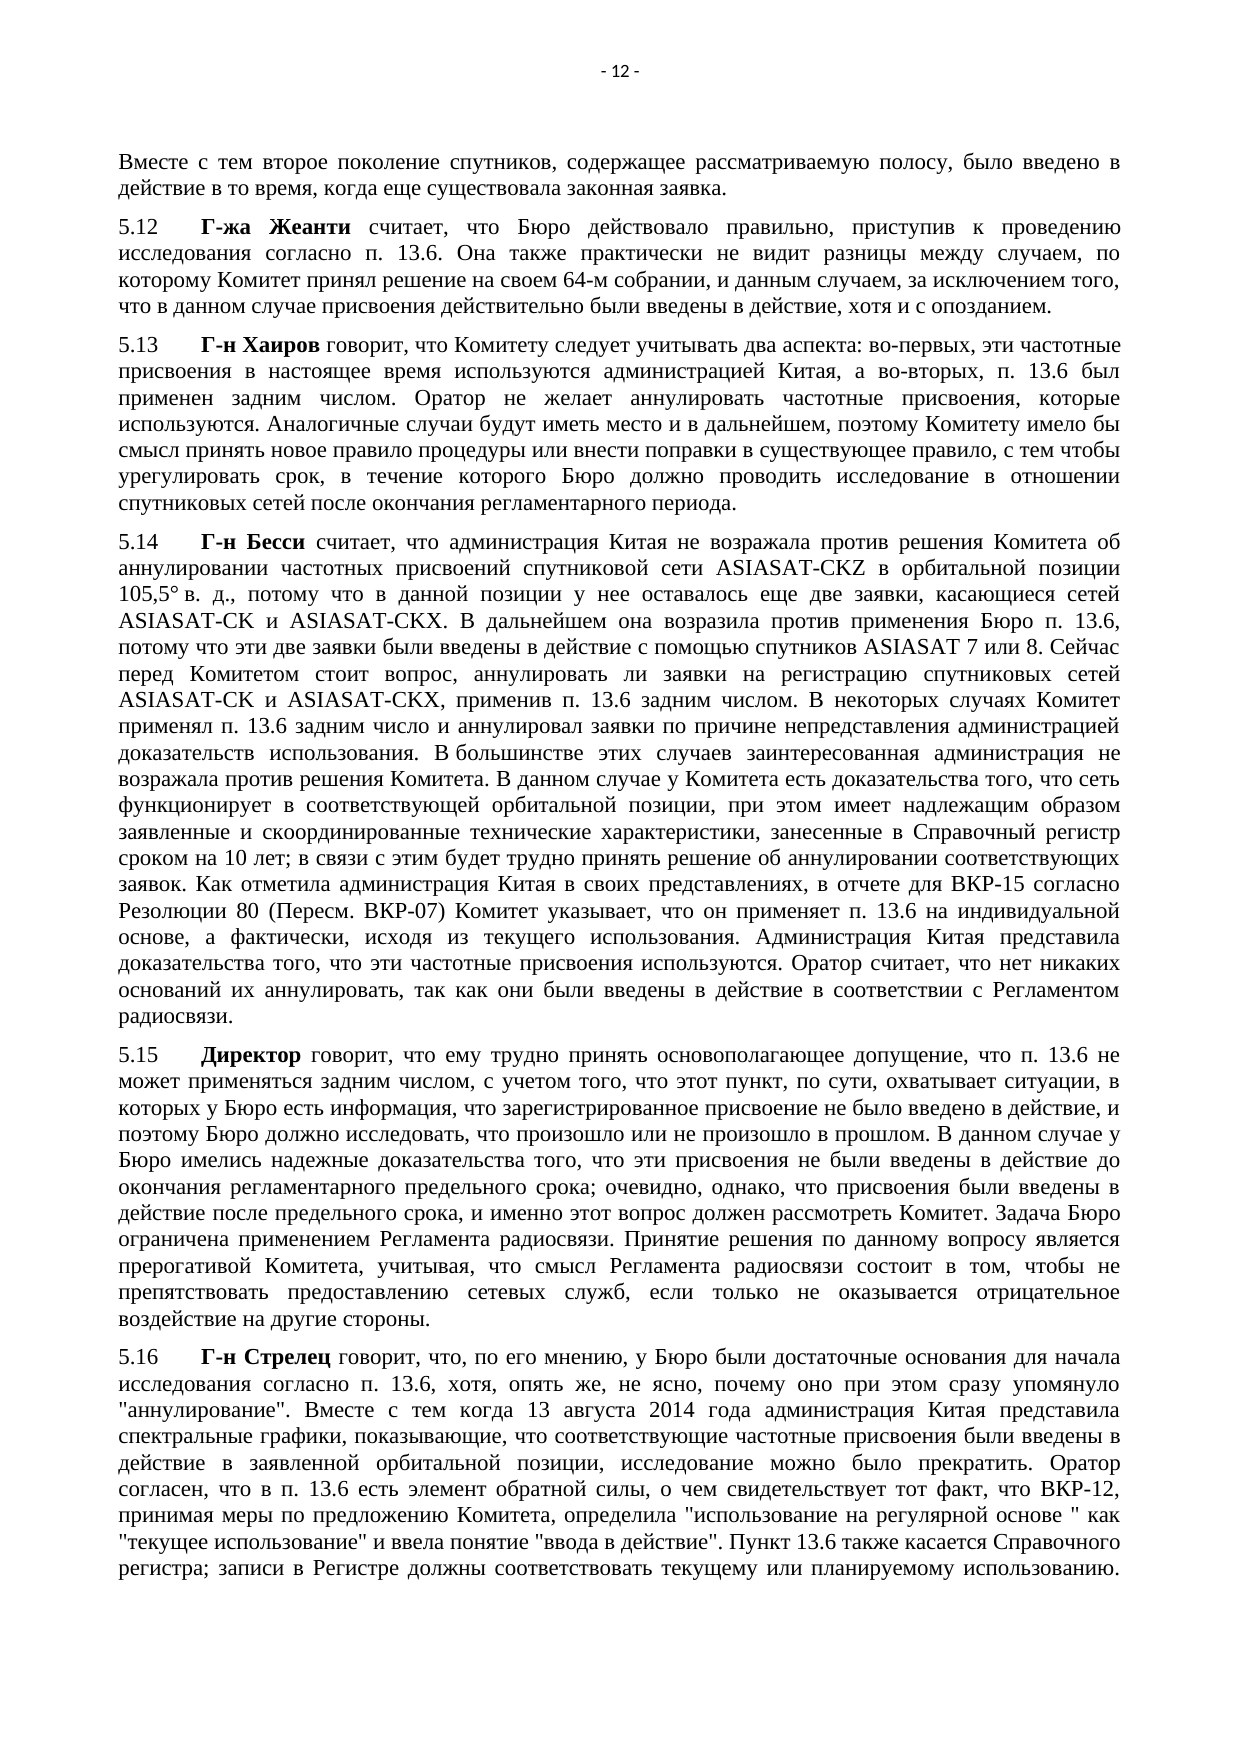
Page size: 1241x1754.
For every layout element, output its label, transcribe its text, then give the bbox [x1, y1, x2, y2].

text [118, 148, 1122, 200]
text 5.13 Г-н Хаиров говорит, что Комитету следует учитывать два аспекта: во-первых, эти частотные присвоения в настоящее время используются администрацией Китая, а во-вторых, п. 13.6 был применен задним числом. Оратор не желает аннулировать частотные присвоения, которые используются. Аналогичные случаи будут иметь место и в дальнейшем, поэтому Комитету имело бы смысл принять новое правило процедуры или внести поправки в существующее правило, с тем чтобы урегулировать срок, в течение которого Бюро должно проводить исследование в отношении спутниковых сетей после окончания регламентарного периода. [118, 331, 1122, 515]
text 5.15 Директор говорит, что ему трудно принять основополагающее допущение, что п. 13.6 не может применяться задним числом, с учетом того, что этот пункт, по сути, охватывает ситуации, в которых у Бюро есть информация, что зарегистрированное присвоение не было введено в действие, и поэтому Бюро должно исследовать, что произошло или не произошло в прошлом. В данном случае у Бюро имелись надежные доказательства того, что эти присвоения не были введены в действие до окончания регламентарного предельного срока; очевидно, однако, что присвоения были введены в действие после предельного срока, и именно этот вопрос должен рассмотреть Комитет. Задача Бюро ограничена применением Регламента радиосвязи. Принятие решения по данному вопросу является прерогативой Комитета, учитывая, что смысл Регламента радиосвязи состоит в том, чтобы не препятствовать предоставлению сетевых служб, если только не оказывается отрицательное воздействие на другие стороны. [118, 1041, 1122, 1331]
text 5.14 Г-н Бесси считает, что администрация Китая не возражала против решения Комитета об аннулировании частотных присвоений спутниковой сети ASIASAT-CKZ в орбитальной позиции 105,5° в. д., потому что в данной позиции у нее оставалось еще две заявки, касающиеся сетей ASIASAT-CK и ASIASAT-CKX. В дальнейшем она возразила против применения Бюро п. 13.6, потому что эти две заявки были введены в действие с помощью спутников ASIASAT 7 или 8. Сейчас перед Комитетом стоит вопрос, аннулировать ли заявки на регистрацию спутниковых сетей ASIASAT-CK и ASIASAT-CKX, применив п. 13.6 задним числом. В некоторых случаях Комитет применял п. 13.6 задним число и аннулировал заявки по причине непредставления администрацией доказательств использования. В большинстве этих случаев заинтересованная администрация не возражала против решения Комитета. В данном случае у Комитета есть доказательства того, что сеть функционирует в соответствующей орбитальной позиции, при этом имеет надлежащим образом заявленные и скоординированные технические характеристики, занесенные в Справочный регистр сроком на 10 лет; в связи с этим будет трудно принять решение об аннулировании соответствующих заявок. Как отметила администрация Китая в своих представлениях, в отчете для ВКР-15 согласно Резолюции 80 (Пересм. ВКР-07) Комитет указывает, что он применяет п. 13.6 на индивидуальной основе, а фактически, исходя из текущего использования. Администрация Китая представила доказательства того, что эти частотные присвоения используются. Оратор считает, что нет никаких оснований их аннулировать, так как они были введены в действие в соответствии с Регламентом радиосвязи. [118, 528, 1122, 1028]
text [118, 1343, 1122, 1581]
text 5.12 Г-жа Жеанти считает, что Бюро действовало правильно, приступив к проведению исследования согласно п. 13.6. Она также практически не видит разницы между случаем, по которому Комитет принял решение на своем 64-м собрании, и данным случаем, за исключением того, что в данном случае присвоения действительно были введены в действие, хотя и с опозданием. [118, 213, 1122, 318]
